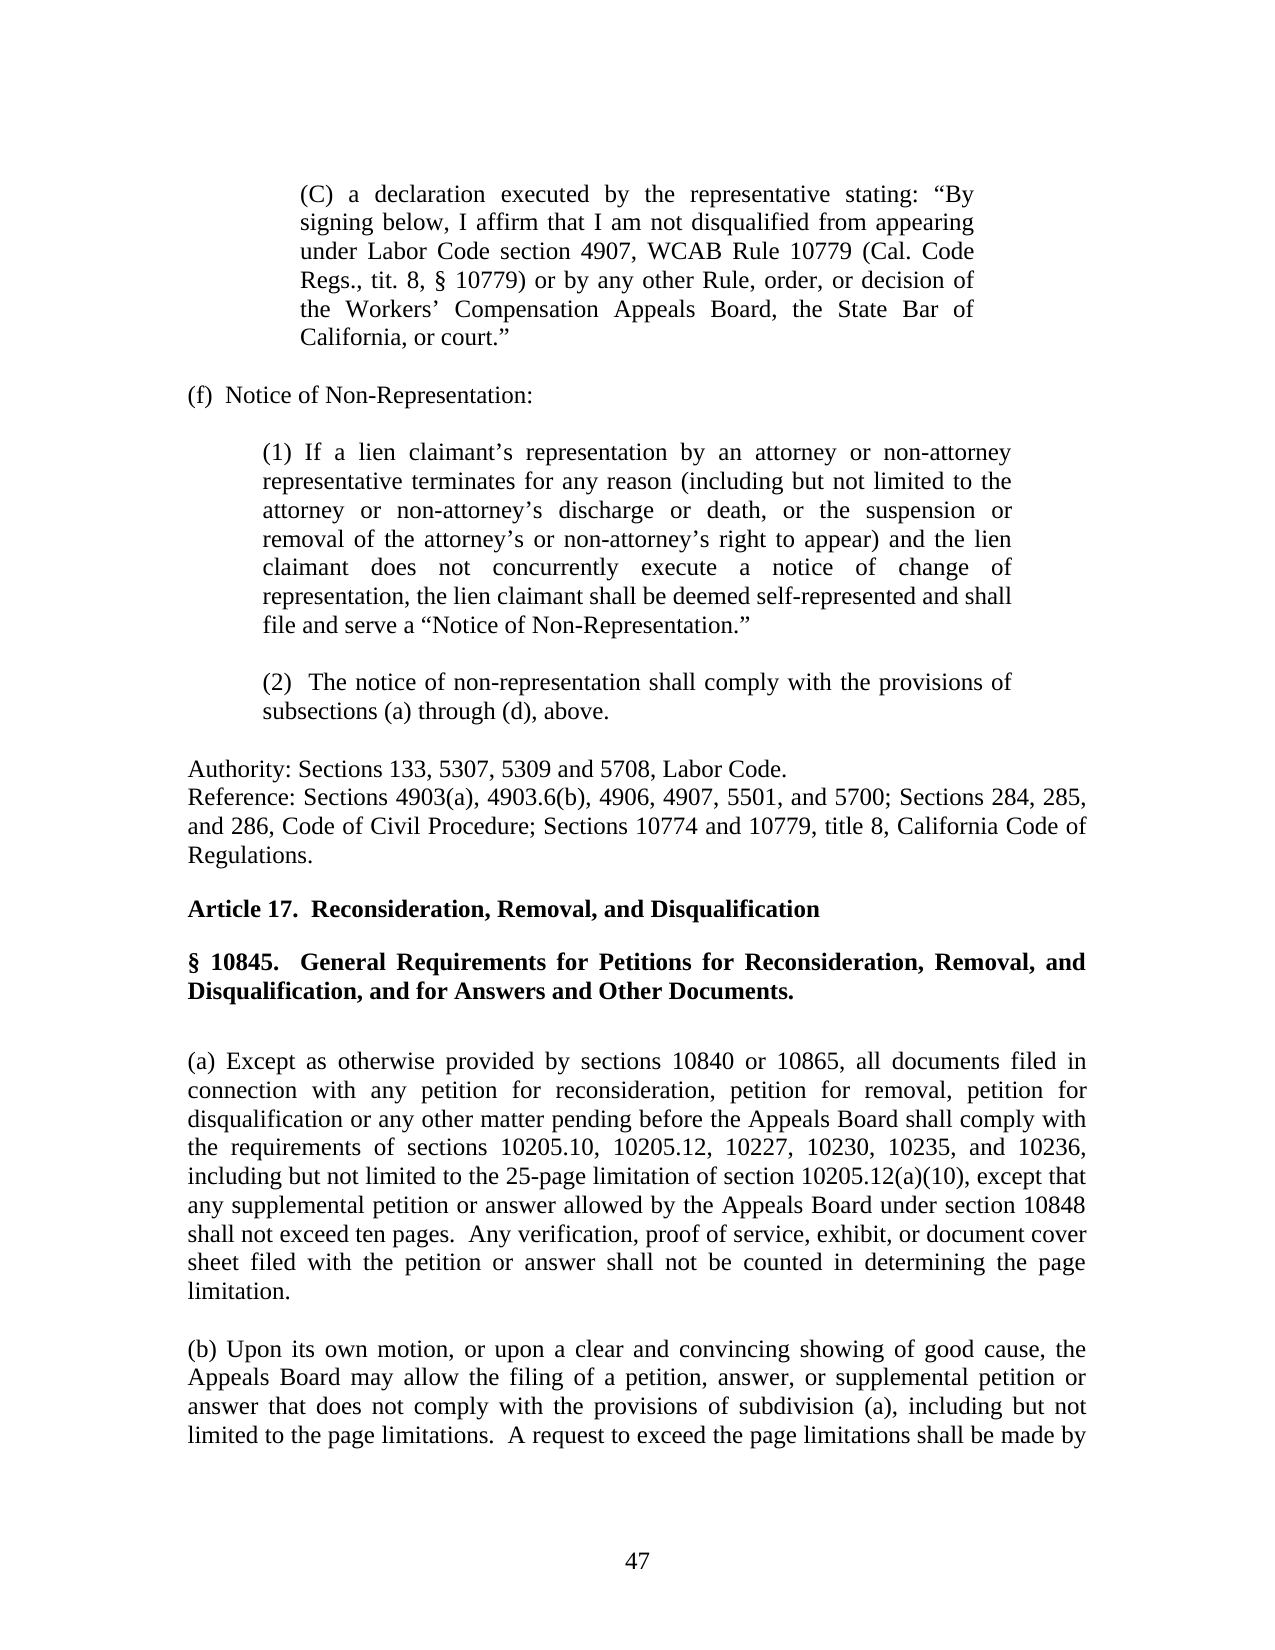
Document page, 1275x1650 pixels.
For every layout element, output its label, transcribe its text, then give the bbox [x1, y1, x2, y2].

text Reference: Sections 4903(a), 4903.6(b), 4906, 4907, 5501, and 5700; Sections 284, 285, and 286, Code of Civil Procedure; Sections 10774 and 10779, title 8, California Code of Regulations. [187, 782, 1087, 869]
text (a) Except as otherwise provided by sections 10840 or 10865, all documents filed in connection with any petition for reconsideration, petition for removal, petition for disqualification or any other matter pending before the Appeals Board shall comply with the requirements of sections 10205.10, 10205.12, 10227, 10230, 10235, and 10236, including but not limited to the 25-page limitation of section 10205.12(a)(10), except that any supplemental petition or answer allowed by the Appeals Board under section 10848 shall not exceed ten pages. Any verification, proof of service, exhibit, or document cover sheet filed with the petition or answer shall not be counted in determining the page limitation. [187, 1046, 1087, 1305]
text Authority: Sections 133, 5307, 5309 and 5708, Labor Code. [187, 754, 1087, 782]
text (1) If a lien claimant’s representation by an attorney or non-attorney representative terminates for any reason (including but not limited to the attorney or non-attorney’s discharge or death, or the suspension or removal of the attorney’s or non-attorney’s right to appear) and the lien claimant does not concurrently execute a notice of change of representation, the lien claimant shall be deemed self-represented and shall file and serve a “Notice of Non-Representation.” [262, 437, 1012, 639]
text (f) Notice of Non-Representation: [187, 380, 1087, 409]
subtitle § 10845. General Requirements for Petitions for Reconsideration, Removal, and Disqualification, and for Answers and Other Documents. [187, 947, 1087, 1005]
text (C) a declaration executed by the representative stating: “By signing below, I affirm that I am not disqualified from appearing under Labor Code section 4907, WCAB Rule 10779 (Cal. Code Regs., tit. 8, § 10779) or by any other Rule, order, or decision of the Workers’ Compensation Appeals Board, the State Bar of California, or court.” [300, 179, 975, 351]
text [187, 1334, 1087, 1449]
text (2) The notice of non-representation shall comply with the provisions of subsections (a) through (d), above. [262, 667, 1012, 725]
subtitle Article 17. Reconsideration, Removal, and Disqualification [187, 894, 1087, 922]
